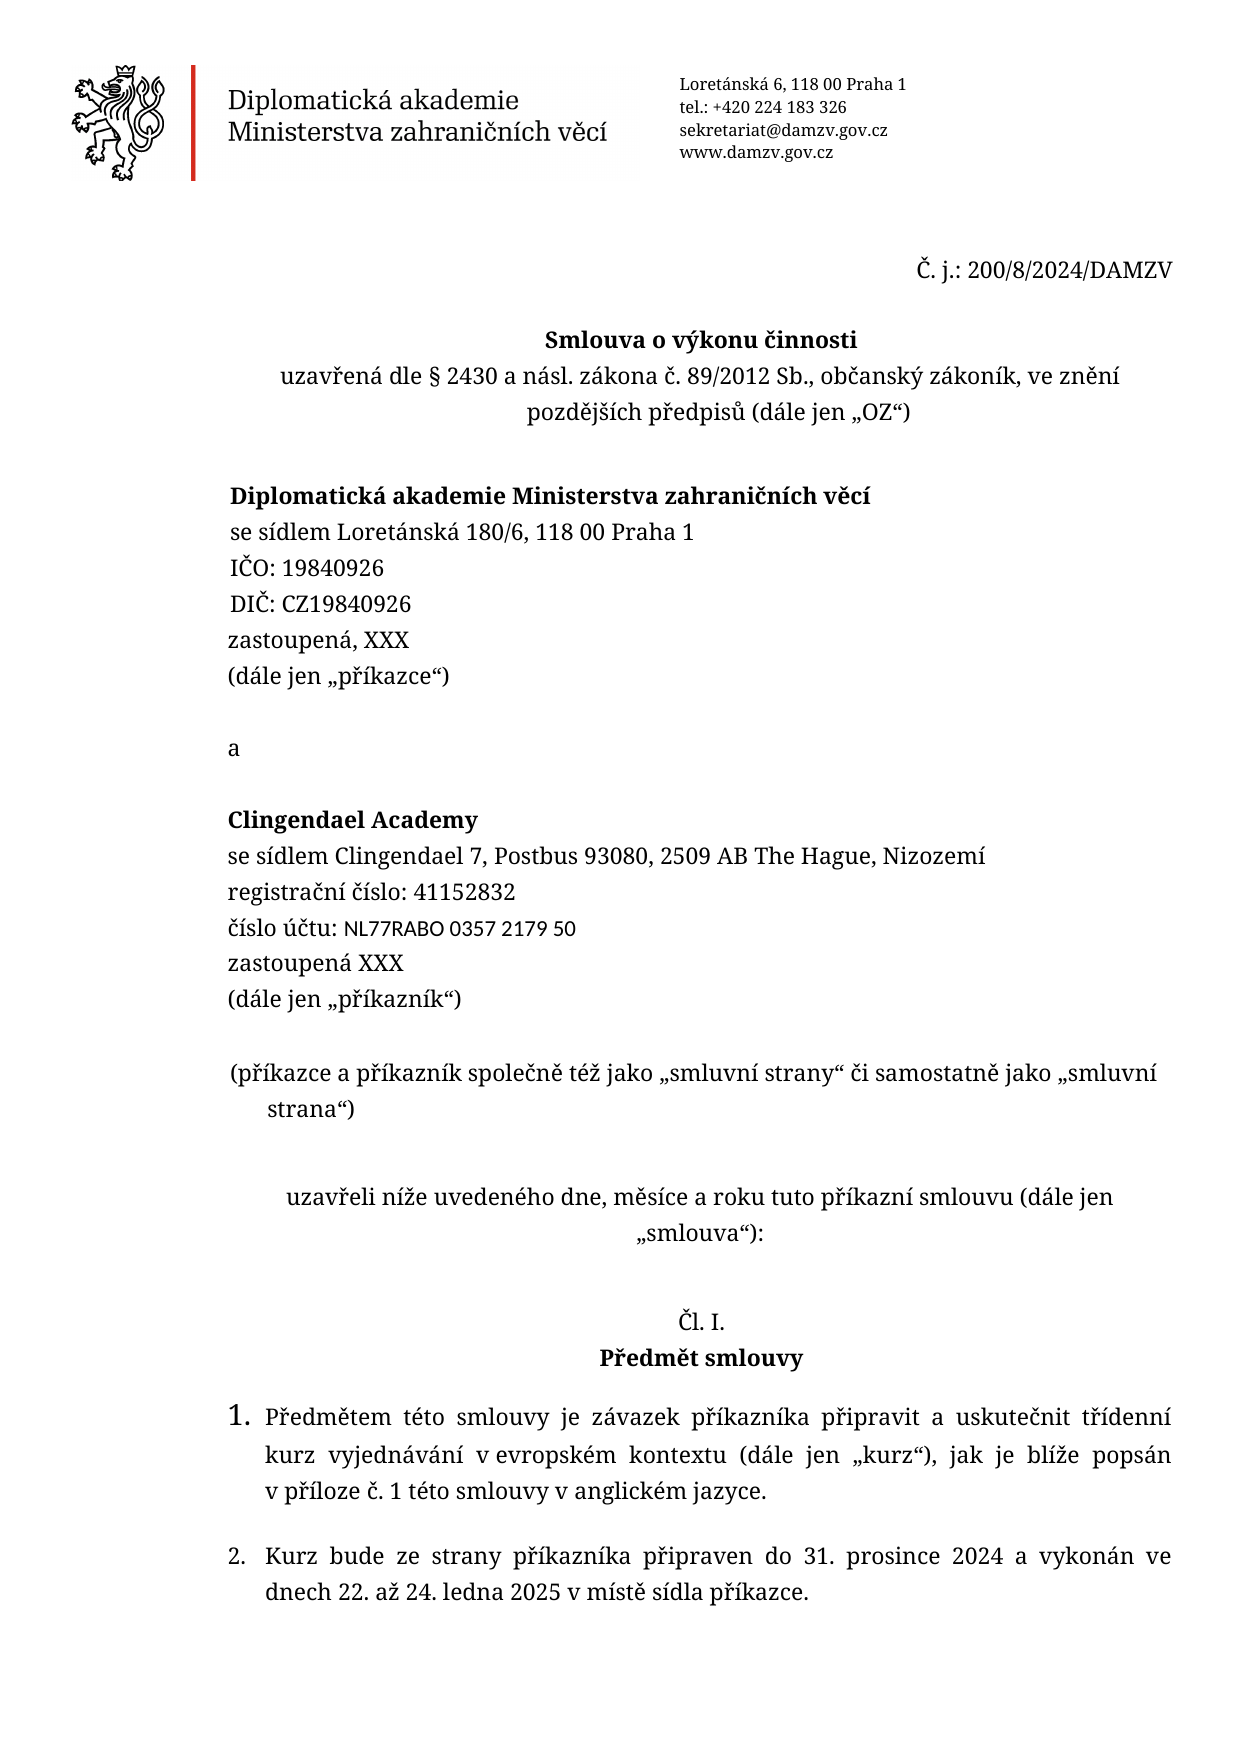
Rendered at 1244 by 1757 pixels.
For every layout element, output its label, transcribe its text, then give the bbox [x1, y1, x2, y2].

text DIČ: CZ19840926 [230, 588, 1173, 619]
text a [227, 732, 1173, 763]
text Předmět smlouvy [230, 1342, 1173, 1373]
text (dále jen „příkazník“) [227, 983, 1173, 1014]
text uzavřeli níže uvedeného dne, měsíce a roku tuto příkazní smlouvu (dále jen „smlouva“): [227, 1181, 1173, 1248]
text se sídlem Loretánská 180/6, 118 00 Praha 1 [230, 516, 1173, 547]
text (dále jen „příkazce“) [227, 660, 1173, 691]
text zastoupená, XXX [227, 624, 1173, 655]
text Čl. I. [230, 1306, 1173, 1337]
picture [70, 65, 639, 181]
text číslo účtu: NL77RABO 0357 2179 50 [227, 911, 1173, 943]
text Diplomatická akademie Ministerstva zahraničních věcí [230, 480, 1173, 511]
text Clingendael Academy [227, 804, 1173, 835]
list Předmětem této smlouvy je závazek příkazníka připravit a uskutečnit třídenní kurz vyjednávání v evropském kontextu (dále jen „kurz“), jak je blíže popsán v příloze č. 1 této smlouvy v anglickém jazyce. [227, 1394, 1173, 1506]
text Smlouva o výkonu činnosti [230, 324, 1173, 355]
list Kurz bude ze strany příkazníka připraven do 31. prosince 2024 a vykonán ve dnech 22. až 24. ledna 2025 v místě sídla příkazce. [227, 1540, 1173, 1607]
text registrační číslo: 41152832 [227, 876, 1173, 907]
text zastoupená XXX [227, 947, 1173, 979]
text (příkazce a příkazník společně též jako „smluvní strany“ či samostatně jako „smluvní strana“) [230, 1057, 1173, 1124]
text se sídlem Clingendael 7, Postbus 93080, 2509 AB The Hague, Nizozemí [227, 839, 1173, 871]
text Č. j.: 200/8/2024/DAMZV [227, 242, 1173, 288]
text IČO: 19840926 [230, 552, 1173, 583]
text uzavřená dle § 2430 a násl. zákona č. 89/2012 Sb., občanský zákoník, ve znění pozdějších předpisů (dále jen „OZ“) [227, 360, 1173, 427]
